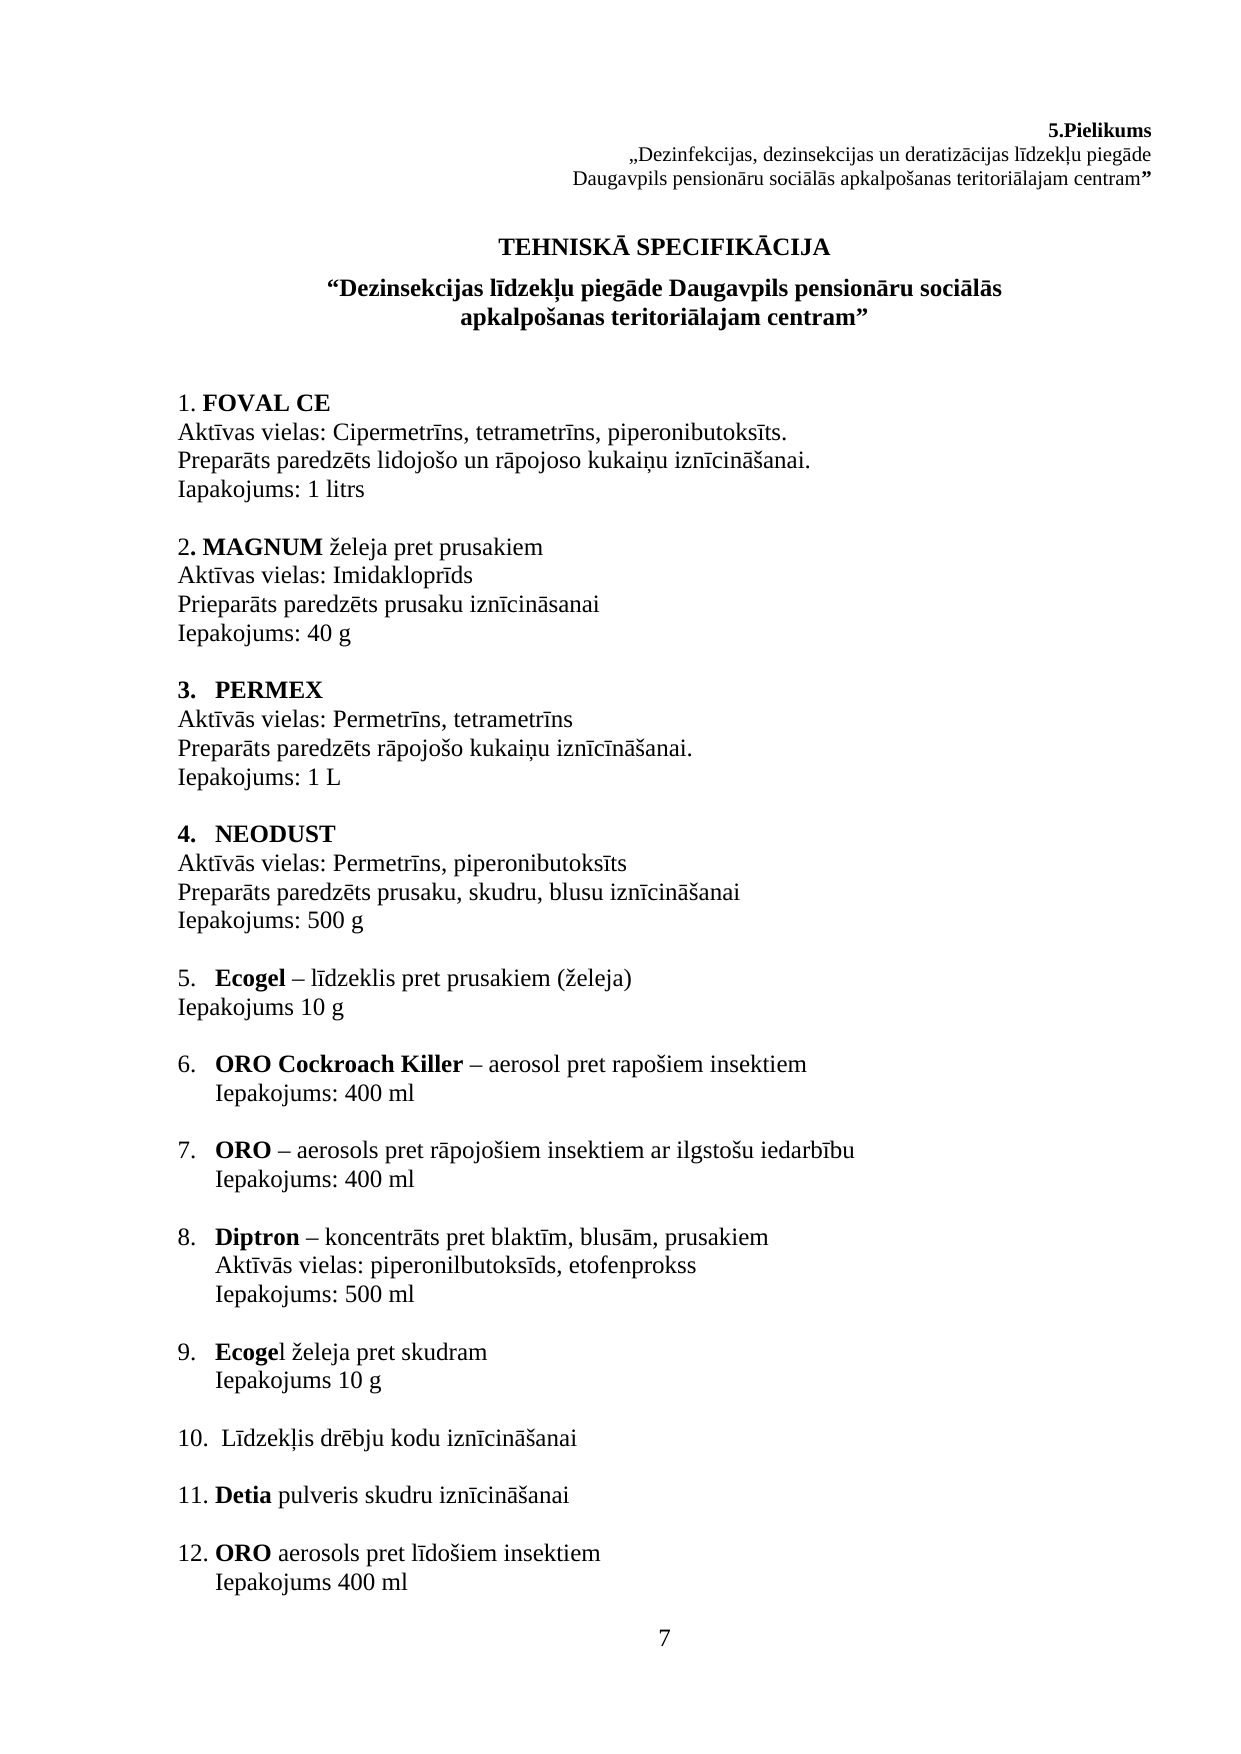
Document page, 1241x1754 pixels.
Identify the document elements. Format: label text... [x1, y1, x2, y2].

list Iepakojums: 400 ml [215, 1164, 1152, 1193]
text 2. MAGNUM želeja pret prusakiem [177, 532, 1152, 560]
subtitle Daugavpils pensionāru sociālās apkalpošanas teritoriālajam centram” [177, 166, 1152, 219]
list Ecogel – līdzeklis pret prusakiem (želeja) [177, 963, 1152, 992]
list Iepakojums 10 g [215, 1365, 1152, 1394]
text Preparāts paredzēts prusaku, skudru, blusu iznīcināšanai [177, 877, 1152, 905]
text TEHNISKĀ SPECIFIKĀCIJA [177, 232, 1152, 260]
text 5.Pielikums [177, 118, 1152, 142]
list ORO Cockroach Killer – aerosol pret rapošiem insektiem [177, 1049, 1152, 1078]
list Diptron – koncentrāts pret blaktīm, blusām, prusakiem [177, 1222, 1152, 1250]
text Iepakojums: 500 g [177, 905, 1152, 934]
text Aktīvās vielas: Permetrīns, tetrametrīns [177, 704, 1152, 733]
text Iepakojums: 40 g [177, 618, 1152, 647]
text Prieparāts paredzēts prusaku iznīcināsanai [177, 589, 1152, 618]
text Preparāts paredzēts rāpojošo kukaiņu iznīcīnāšanai. [177, 733, 1152, 762]
list Detia pulveris skudru iznīcināšanai [177, 1480, 1152, 1509]
text Iepakojums: 1 L [177, 762, 1152, 790]
subtitle “Dezinsekcijas līdzekļu piegāde Daugavpils pensionāru sociālās [177, 273, 1152, 302]
text Aktīvas vielas: Imidakloprīds [177, 560, 1152, 589]
text Aktīvās vielas: Permetrīns, piperonibutoksīts [177, 848, 1152, 877]
list Ecogel želeja pret skudram [177, 1337, 1152, 1365]
text Preparāts paredzēts lidojošo un rāpojoso kukaiņu iznīcināšanai. [177, 445, 1152, 474]
list Līdzekļis drēbju kodu iznīcināšanai [177, 1423, 1152, 1452]
text apkalpošanas teritoriālajam centram” [177, 302, 1152, 330]
text 1. FOVAL CE [177, 388, 1152, 417]
list ORO aerosols pret līdošiem insektiem [177, 1538, 1152, 1567]
list ORO – aerosols pret rāpojošiem insektiem ar ilgstošu iedarbību [177, 1135, 1152, 1164]
list Aktīvās vielas: piperonilbutoksīds, etofenprokss [215, 1250, 1152, 1279]
text Aktīvas vielas: Cipermetrīns, tetrametrīns, piperonibutoksīts. [177, 417, 1152, 445]
list Iepakojums: 500 ml [215, 1279, 1152, 1308]
text Iepakojums 10 g [177, 992, 1152, 1020]
subtitle „Dezinfekcijas, dezinsekcijas un deratizācijas līdzekļu piegāde [177, 142, 1152, 166]
list PERMEX [177, 675, 1152, 704]
list NEODUST [177, 819, 1152, 848]
list Iepakojums: 400 ml [215, 1078, 1152, 1107]
text Iepakojums 400 ml [215, 1567, 1152, 1595]
text Iapakojums: 1 litrs [177, 474, 1152, 503]
